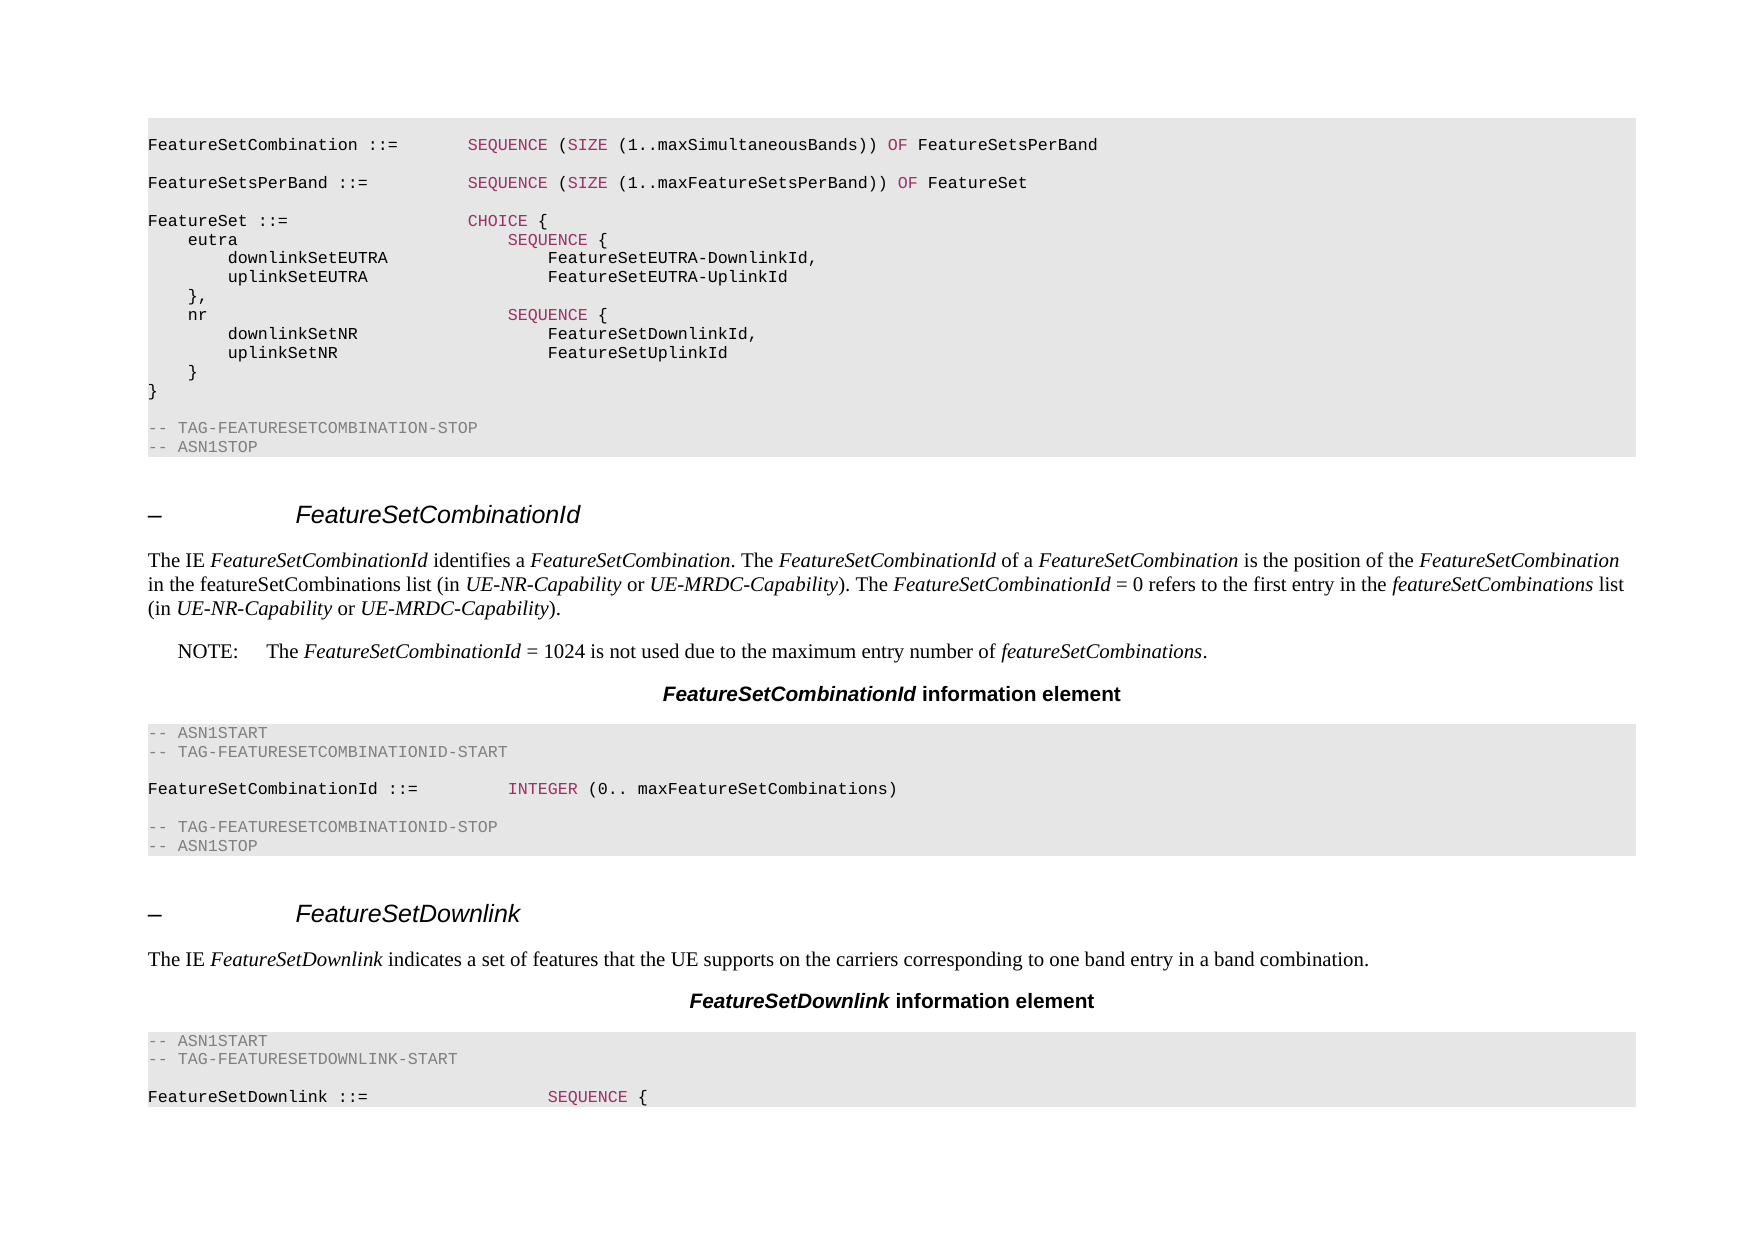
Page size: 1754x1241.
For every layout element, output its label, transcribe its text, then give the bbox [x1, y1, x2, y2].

text NOTE: The FeatureSetCombinationId = 1024 is not used due to the maximum entry number of featureSetCombinations. [177, 639, 1636, 663]
text FeatureSetDownlink ::= SEQUENCE { [148, 1089, 1636, 1107]
text -- TAG-FEATURESETCOMBINATIONID-START [148, 743, 1636, 762]
text FeatureSetCombination ::= SEQUENCE (SIZE (1..maxSimultaneousBands)) OF FeatureSetsPerBand [148, 137, 1636, 156]
text -- TAG-FEATURESETCOMBINATIONID-STOP [148, 818, 1636, 837]
text downlinkSetEUTRA FeatureSetEUTRA-DownlinkId, [148, 250, 1636, 269]
text -- ASN1START [148, 724, 1636, 743]
text FeatureSetDownlink information element [148, 989, 1636, 1013]
text The IE FeatureSetDownlink indicates a set of features that the UE supports on the carriers corresponding to one band entry in a band combination. [148, 947, 1636, 971]
text } [148, 363, 1636, 382]
text -- TAG-FEATURESETDOWNLINK-START [148, 1051, 1636, 1070]
text FeatureSet ::= CHOICE { [148, 212, 1636, 231]
text FeatureSetCombinationId information element [148, 682, 1636, 706]
text -- ASN1STOP [148, 439, 1636, 457]
text uplinkSetNR FeatureSetUplinkId [148, 344, 1636, 363]
text – FeatureSetCombinationId [148, 500, 1636, 529]
text FeatureSetCombinationId ::= INTEGER (0.. maxFeatureSetCombinations) [148, 781, 1636, 800]
text FeatureSetsPerBand ::= SEQUENCE (SIZE (1..maxFeatureSetsPerBand)) OF FeatureSet [148, 175, 1636, 193]
text downlinkSetNR FeatureSetDownlinkId, [148, 326, 1636, 344]
text – FeatureSetDownlink [148, 899, 1636, 928]
text } [148, 382, 1636, 401]
text uplinkSetEUTRA FeatureSetEUTRA-UplinkId [148, 269, 1636, 288]
text }, [148, 288, 1636, 307]
text eutra SEQUENCE { [148, 231, 1636, 250]
text -- ASN1START [148, 1032, 1636, 1051]
text -- TAG-FEATURESETCOMBINATION-STOP [148, 420, 1636, 439]
text -- ASN1STOP [148, 837, 1636, 856]
text The IE FeatureSetCombinationId identifies a FeatureSetCombination. The FeatureSetCombinationId of a FeatureSetCombination is the position of the FeatureSetCombination in the featureSetCombinations list (in UE-NR-Capability or UE-MRDC-Capability). The FeatureSetCombinationId = 0 refers to the first entry in the featureSetCombinations list (in UE-NR-Capability or UE-MRDC-Capability). [148, 548, 1636, 620]
text nr SEQUENCE { [148, 307, 1636, 326]
